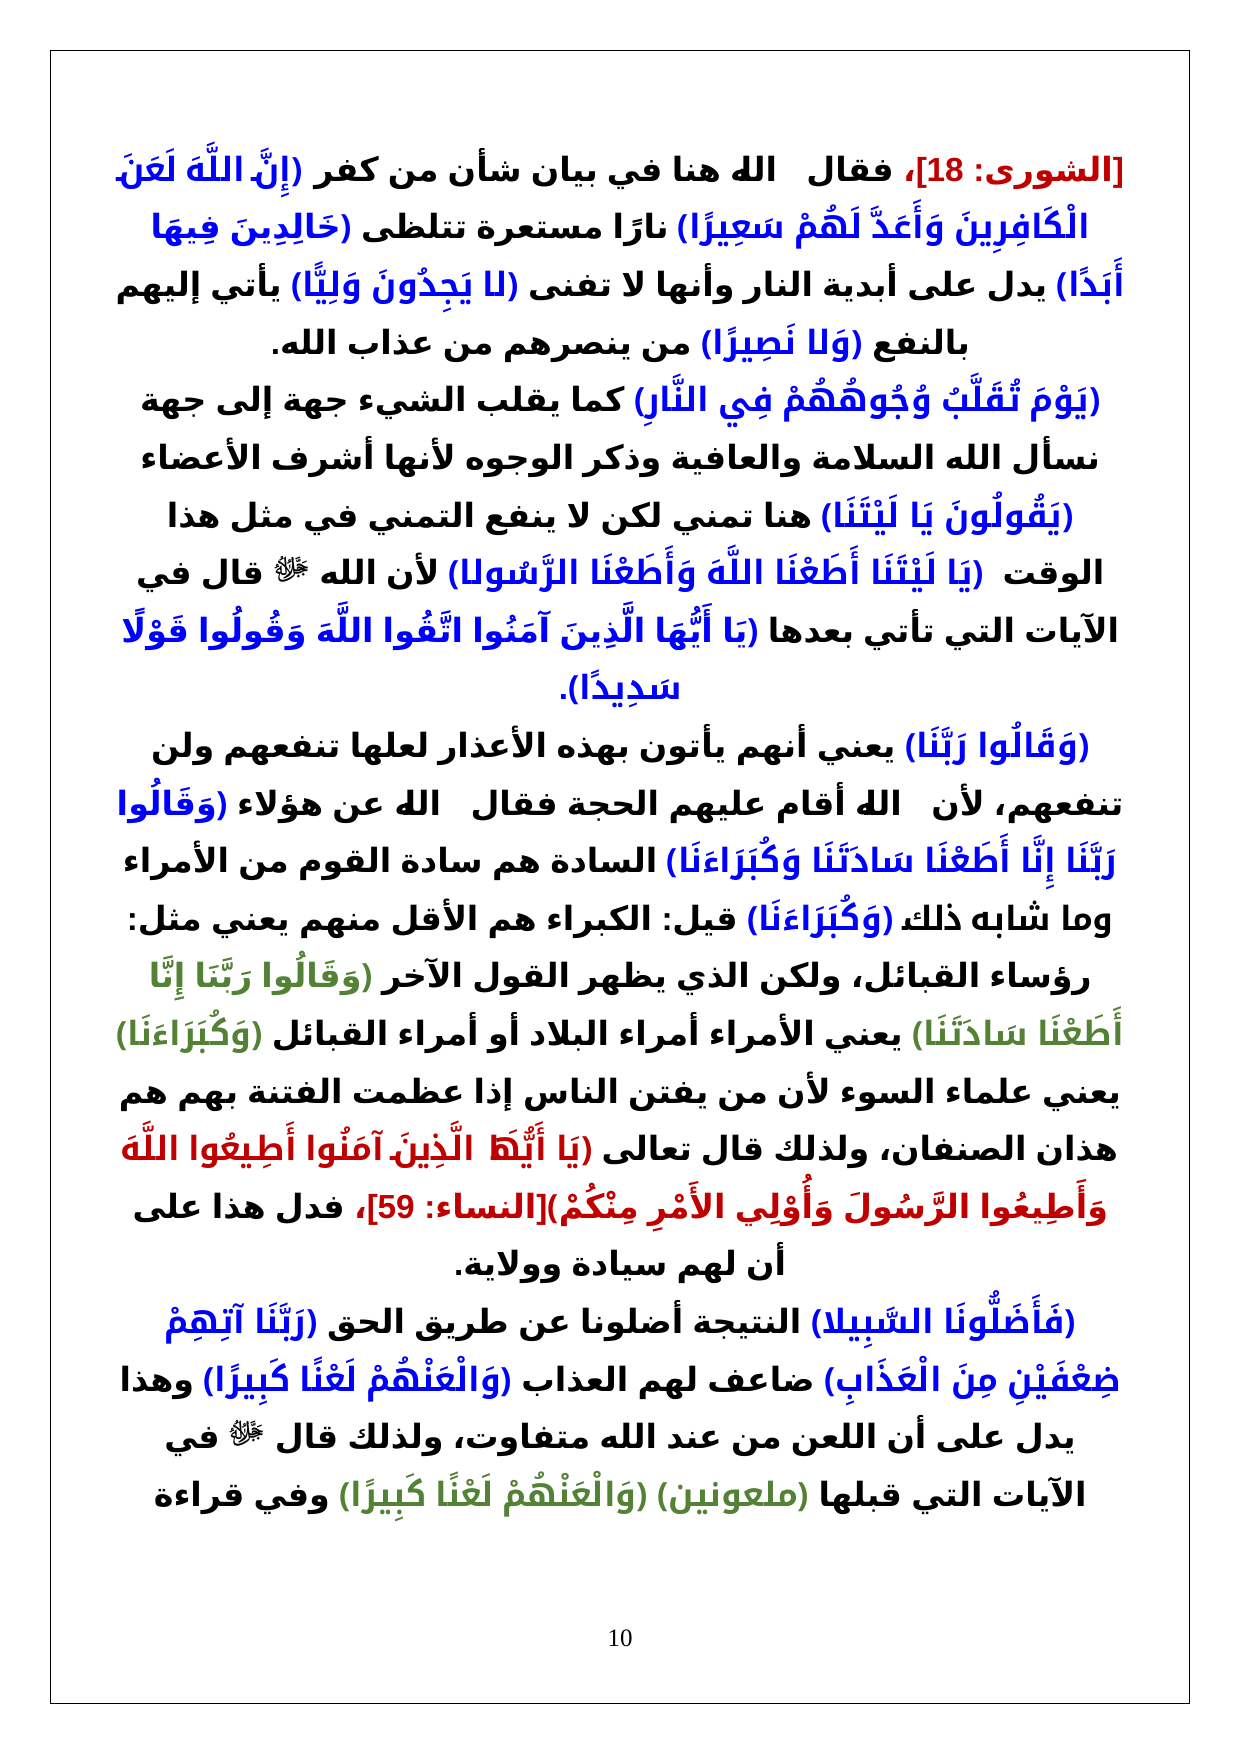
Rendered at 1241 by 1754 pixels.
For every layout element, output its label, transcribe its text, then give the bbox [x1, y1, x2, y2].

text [112, 150, 1128, 361]
text ﴿وَقَالُوا رَبَّنَا﴾ يعني أنهم يأتون بهذه الأعذار لعلها تنفعهم ولن تنفعهم، لأن الله ﷻ أقام عليهم الحجة فقال الله ﷻ عن هؤلاء ﴿وَقَالُوا رَبَّنَا إِنَّا أَطَعْنَا سَادَتَنَا وَكُبَرَاءَنَا﴾ السادة هم سادة القوم من الأمراء وما شابه ذلك ﴿وَكُبَرَاءَنَا﴾ قيل: الكبراء هم الأقل منهم يعني مثل: رؤساء القبائل، ولكن الذي يظهر القول الآخر ﴿وَقَالُوا رَبَّنَا إِنَّا أَطَعْنَا سَادَتَنَا﴾ يعني الأمراء أمراء البلاد أو أمراء القبائل ﴿وَكُبَرَاءَنَا﴾ يعني علماء السوء لأن من يفتن الناس إذا عظمت الفتنة بهم هم هذان الصنفان، ولذلك قال تعالى ﴿يَا أَيُّهَا الَّذِينَ آمَنُوا أَطِيعُوا اللَّهَ وَأَطِيعُوا الرَّسُولَ وَأُوْلِي الأَمْرِ مِنْكُمْ﴾[النساء: 59]، فدل هذا على أن لهم سيادة وولاية. [112, 726, 1128, 1283]
text ﴿يَوْمَ تُقَلَّبُ وُجُوهُهُمْ فِي النَّارِ﴾ كما يقلب الشيء جهة إلى جهة نسأل الله السلامة والعافية وذكر الوجوه لأنها أشرف الأعضاء ﴿يَقُولُونَ يَا لَيْتَنَا﴾ هنا تمني لكن لا ينفع التمني في مثل هذا الوقت ﴿يَا لَيْتَنَا أَطَعْنَا اللَّهَ وَأَطَعْنَا الرَّسُولا﴾ لأن الله ﷻ قال في الآيات التي تأتي بعدها ﴿يَا أَيُّهَا الَّذِينَ آمَنُوا اتَّقُوا اللَّهَ وَقُولُوا قَوْلًا سَدِيدًا﴾. [112, 380, 1128, 707]
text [112, 1302, 1128, 1513]
